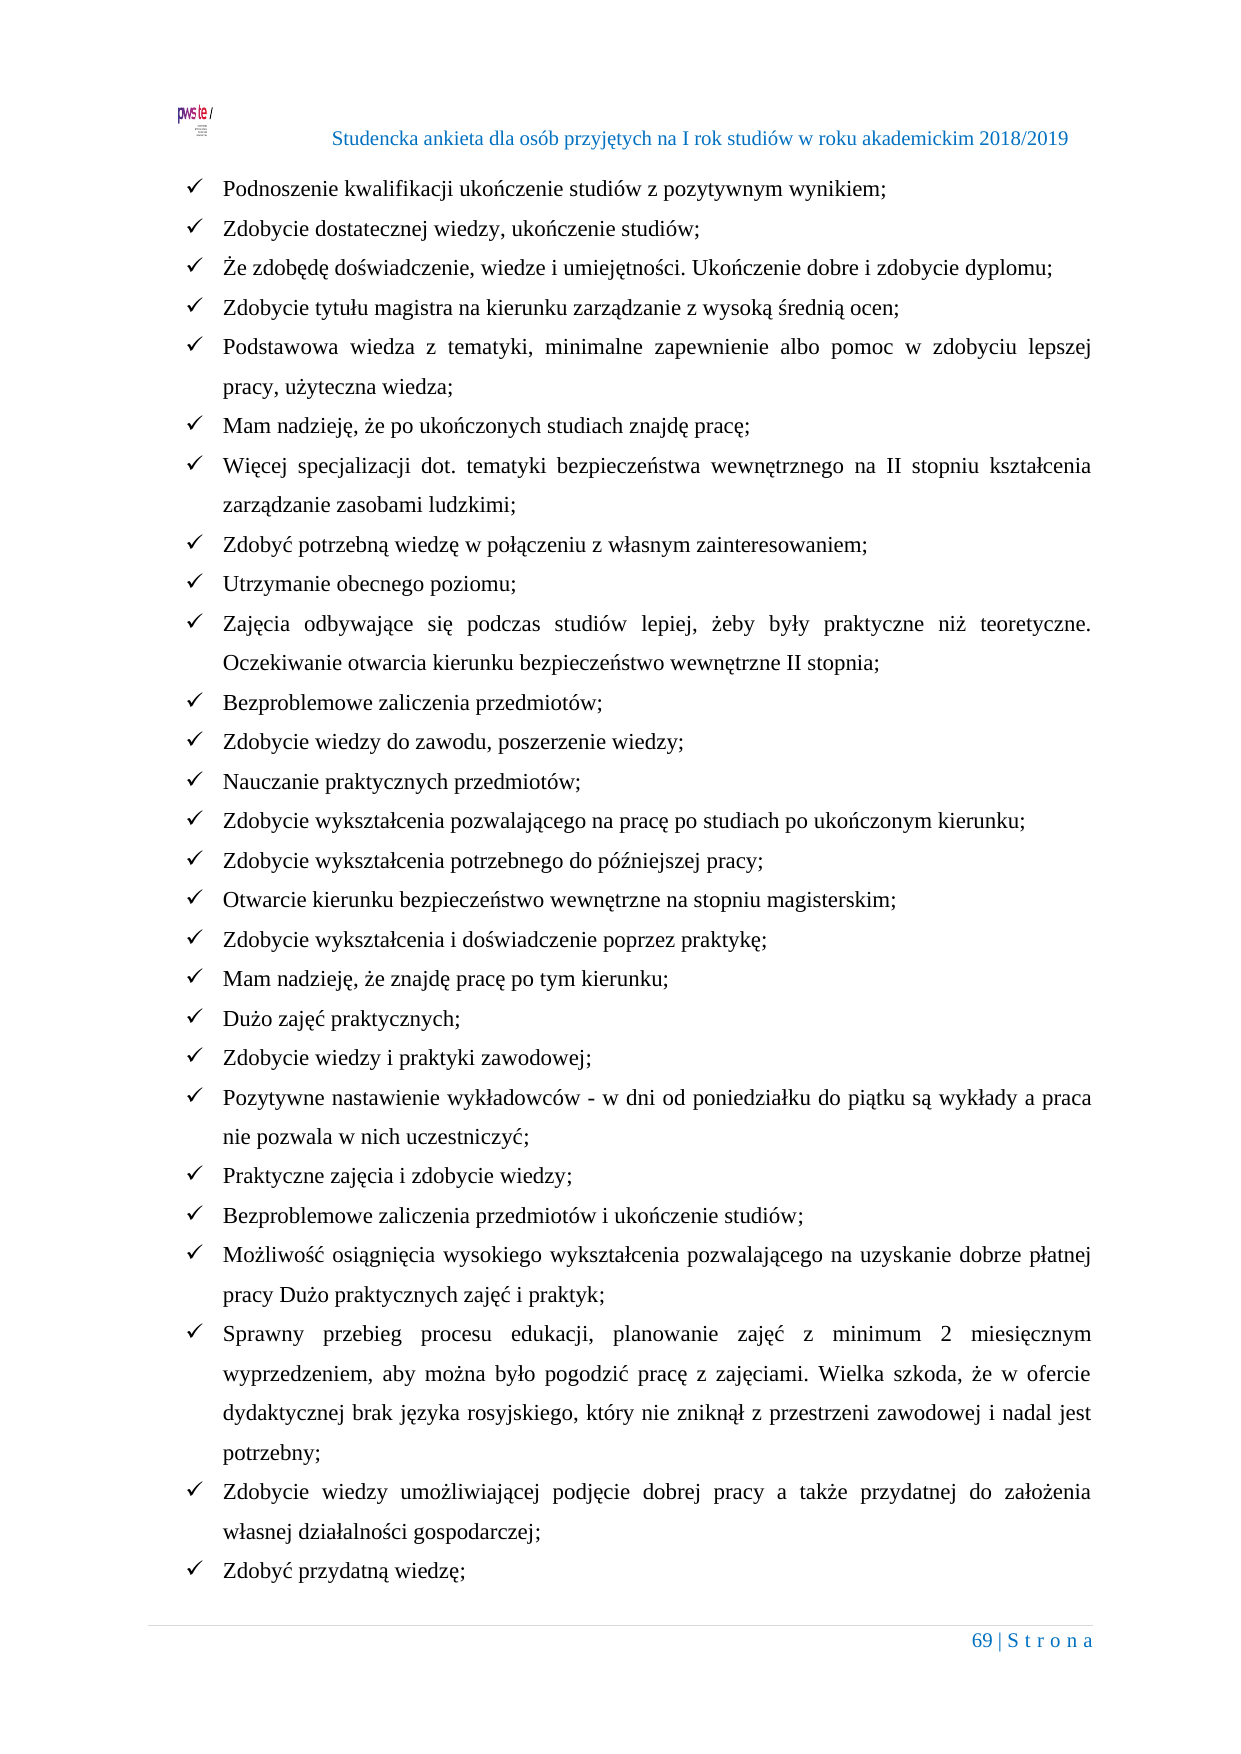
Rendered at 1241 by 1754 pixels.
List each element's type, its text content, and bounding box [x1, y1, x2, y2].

list Zdobycie wykształcenia i doświadczenie poprzez praktykę; [185, 926, 1093, 952]
list Możliwość osiągnięcia wysokiego wykształcenia pozwalającego na uzyskanie dobrze płatnej pracy Dużo praktycznych zajęć i praktyk; [185, 1241, 1093, 1307]
list Zdobycie wiedzy i praktyki zawodowej; [185, 1044, 1093, 1070]
list Dużo zajęć praktycznych; [185, 1004, 1093, 1031]
list Zdobyć przydatną wiedzę; [185, 1557, 1093, 1584]
list Zdobycie wiedzy umożliwiającej podjęcie dobrej pracy a także przydatnej do założenia własnej działalności gospodarczej; [185, 1478, 1093, 1544]
list Zdobyć potrzebną wiedzę w połączeniu z własnym zainteresowaniem; [185, 531, 1093, 557]
list Otwarcie kierunku bezpieczeństwo wewnętrzne na stopniu magisterskim; [185, 886, 1093, 912]
list Zdobycie wykształcenia pozwalającego na pracę po studiach po ukończonym kierunku; [185, 807, 1093, 833]
list Więcej specjalizacji dot. tematyki bezpieczeństwa wewnętrznego na II stopniu kształcenia zarządzanie zasobami ludzkimi; [185, 452, 1093, 518]
list Zajęcia odbywające się podczas studiów lepiej, żeby były praktyczne niż teoretyczne. Oczekiwanie otwarcia kierunku bezpieczeństwo wewnętrzne II stopnia; [185, 610, 1093, 676]
list Zdobycie wiedzy do zawodu, poszerzenie wiedzy; [185, 728, 1093, 754]
list Nauczanie praktycznych przedmiotów; [185, 768, 1093, 794]
list Utrzymanie obecnego poziomu; [185, 570, 1093, 597]
list Podnoszenie kwalifikacji ukończenie studiów z pozytywnym wynikiem; [185, 176, 1093, 202]
list Bezproblemowe zaliczenia przedmiotów; [185, 689, 1093, 715]
list Mam nadzieję, że znajdę pracę po tym kierunku; [185, 965, 1093, 991]
list Praktyczne zajęcia i zdobycie wiedzy; [185, 1162, 1093, 1189]
list Że zdobędę doświadczenie, wiedze i umiejętności. Ukończenie dobre i zdobycie dyplomu; [185, 254, 1093, 281]
list Zdobycie tytułu magistra na kierunku zarządzanie z wysoką średnią ocen; [185, 294, 1093, 320]
list Zdobycie wykształcenia potrzebnego do późniejszej pracy; [185, 847, 1093, 873]
picture [147, 73, 332, 146]
list Mam nadzieję, że po ukończonych studiach znajdę pracę; [185, 412, 1093, 439]
list Pozytywne nastawienie wykładowców - w dni od poniedziałku do piątku są wykłady a praca nie pozwala w nich uczestniczyć; [185, 1083, 1093, 1149]
list Bezproblemowe zaliczenia przedmiotów i ukończenie studiów; [185, 1202, 1093, 1228]
list Zdobycie dostatecznej wiedzy, ukończenie studiów; [185, 215, 1093, 241]
list Sprawny przebieg procesu edukacji, planowanie zajęć z minimum 2 miesięcznym wyprzedzeniem, aby można było pogodzić pracę z zajęciami. Wielka szkoda, że w ofercie dydaktycznej brak języka rosyjskiego, który nie zniknął z przestrzeni zawodowej i nadal jest potrzebny; [185, 1320, 1093, 1465]
list Podstawowa wiedza z tematyki, minimalne zapewnienie albo pomoc w zdobyciu lepszej pracy, użyteczna wiedza; [185, 333, 1093, 399]
